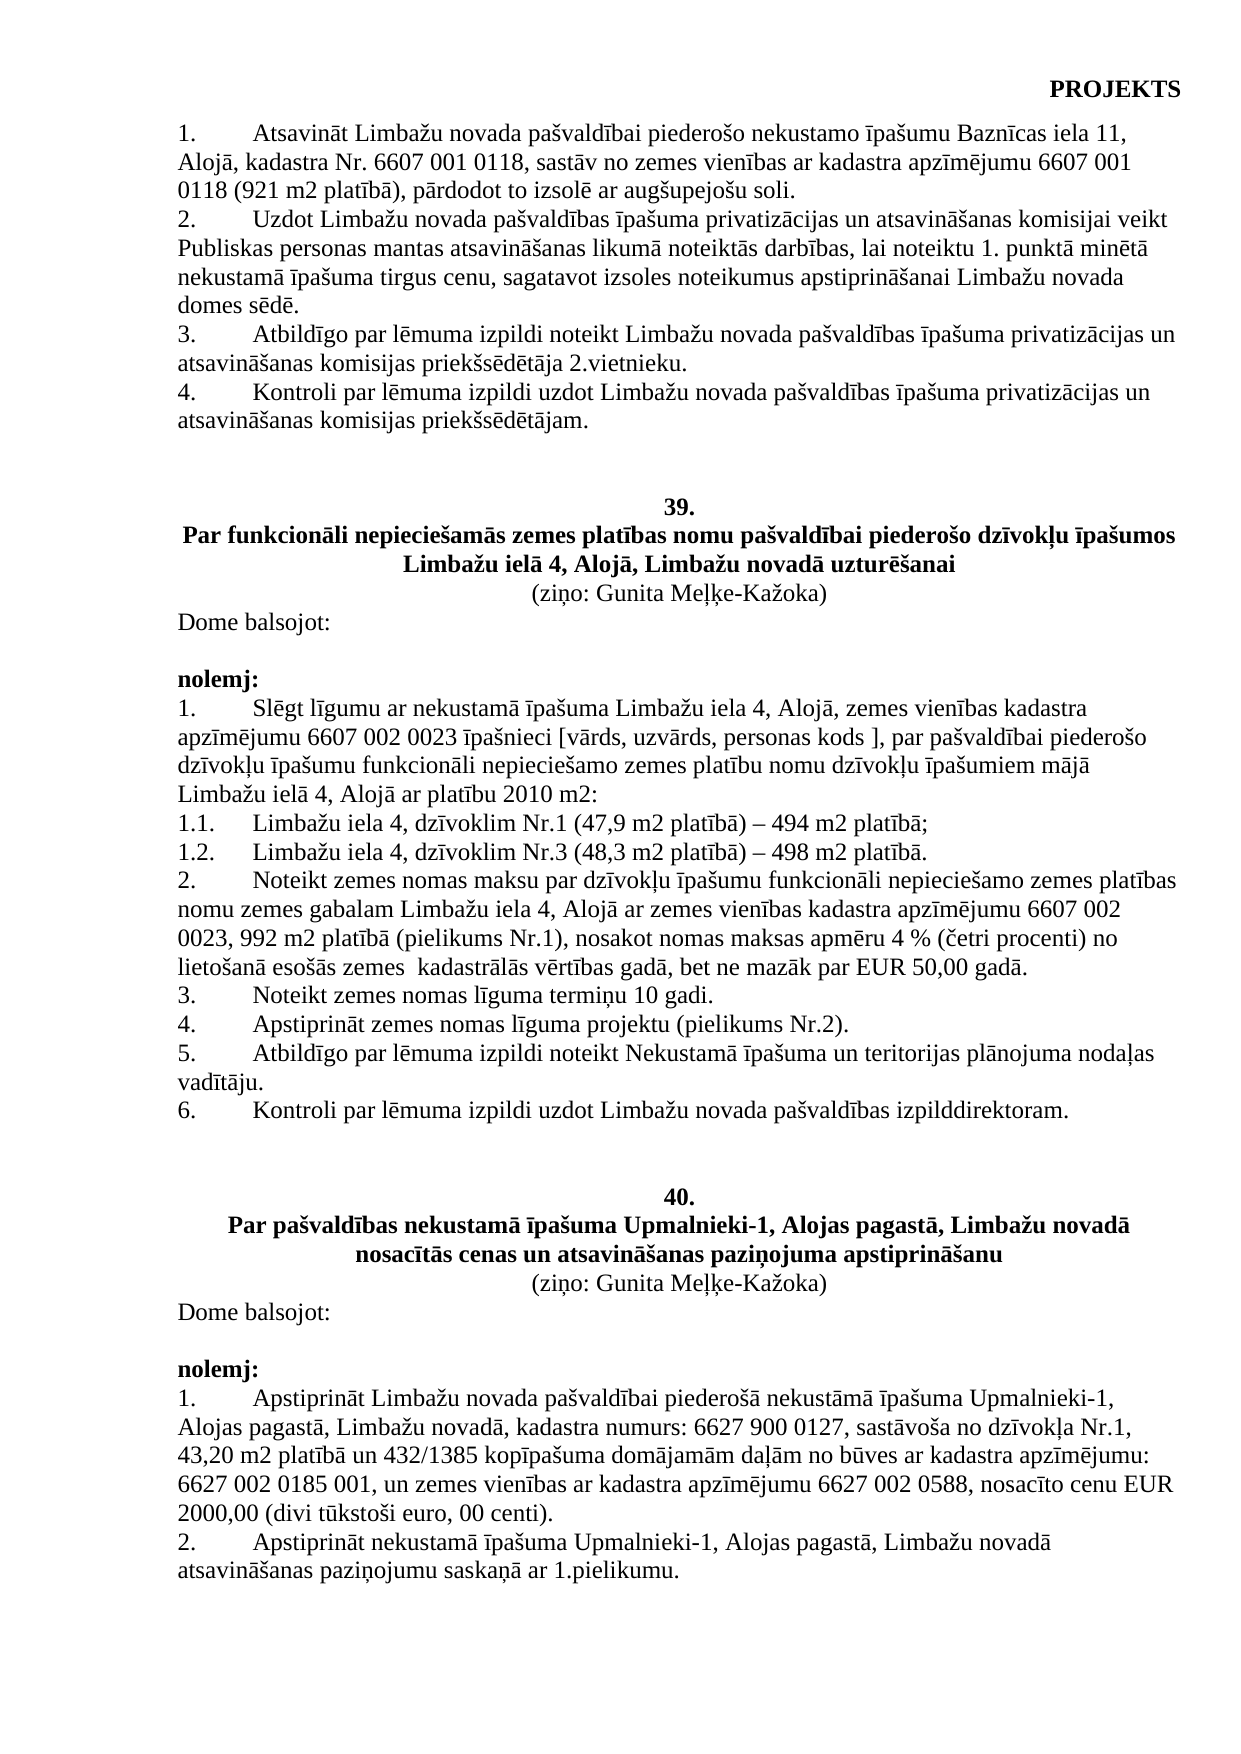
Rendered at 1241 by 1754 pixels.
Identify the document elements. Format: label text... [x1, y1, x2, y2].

text 3. Noteikt zemes nomas līguma termiņu 10 gadi. [177, 981, 1181, 1009]
text 6. Kontroli par lēmuma izpildi uzdot Limbažu novada pašvaldības izpilddirektoram. [177, 1096, 1181, 1124]
text 1.1. Limbažu iela 4, dzīvoklim Nr.1 (47,9 m2 platībā) – 494 m2 platībā; [177, 808, 1181, 837]
text 4. Kontroli par lēmuma izpildi uzdot Limbažu novada pašvaldības īpašuma privatizācijas un atsavināšanas komisijas priekšsēdētājam. [177, 377, 1181, 434]
text 2. Noteikt zemes nomas maksu par dzīvokļu īpašumu funkcionāli nepieciešamo zemes platības nomu zemes gabalam Limbažu iela 4, Alojā ar zemes vienības kadastra apzīmējumu 6607 002 0023, 992 m2 platībā (pielikums Nr.1), nosakot nomas maksas apmēru 4 % (četri procenti) no lietošanā esošās zemes kadastrālās vērtības gadā, bet ne mazāk par EUR 50,00 gadā. [177, 866, 1181, 981]
text 4. Apstiprināt zemes nomas līguma projektu (pielikums Nr.2). [177, 1009, 1181, 1038]
text Par pašvaldības nekustamā īpašuma Upmalnieki-1, Alojas pagastā, Limbažu novadā nosacītās cenas un atsavināšanas paziņojuma apstiprināšanu [177, 1211, 1181, 1268]
text 2. Apstiprināt nekustamā īpašuma Upmalnieki-1, Alojas pagastā, Limbažu novadā atsavināšanas paziņojumu saskaņā ar 1.pielikumu. [177, 1527, 1181, 1584]
text 2. Uzdot Limbažu novada pašvaldības īpašuma privatizācijas un atsavināšanas komisijai veikt Publiskas personas mantas atsavināšanas likumā noteiktās darbības, lai noteiktu 1. punktā minētā nekustamā īpašuma tirgus cenu, sagatavot izsoles noteikumus apstiprināšanai Limbažu novada domes sēdē. [177, 204, 1181, 319]
text Par funkcionāli nepieciešamās zemes platības nomu pašvaldībai piederošo dzīvokļu īpašumos Limbažu ielā 4, Alojā, Limbažu novadā uzturēšanai [177, 521, 1181, 578]
text 5. Atbildīgo par lēmuma izpildi noteikt Nekustamā īpašuma un teritorijas plānojuma nodaļas vadītāju. [177, 1038, 1181, 1096]
text nolemj: [177, 664, 1181, 693]
text 3. Atbildīgo par lēmuma izpildi noteikt Limbažu novada pašvaldības īpašuma privatizācijas un atsavināšanas komisijas priekšsēdētāja 2.vietnieku. [177, 319, 1181, 377]
text Dome balsojot: [177, 1297, 1181, 1326]
text 1. Slēgt līgumu ar nekustamā īpašuma Limbažu iela 4, Alojā, zemes vienības kadastra apzīmējumu 6607 002 0023 īpašnieci [vārds, uzvārds, personas kods ], par pašvaldībai piederošo dzīvokļu īpašumu funkcionāli nepieciešamo zemes platību nomu dzīvokļu īpašumiem mājā Limbažu ielā 4, Alojā ar platību 2010 m2: [177, 693, 1181, 808]
text 1.2. Limbažu iela 4, dzīvoklim Nr.3 (48,3 m2 platībā) – 498 m2 platībā. [177, 837, 1181, 866]
text Dome balsojot: [177, 607, 1181, 636]
text 39. [177, 492, 1181, 521]
text 40. [177, 1182, 1181, 1211]
text 1. Atsavināt Limbažu novada pašvaldībai piederošo nekustamo īpašumu Baznīcas iela 11, Alojā, kadastra Nr. 6607 001 0118, sastāv no zemes vienības ar kadastra apzīmējumu 6607 001 0118 (921 m2 platībā), pārdodot to izsolē ar augšupejošu soli. [177, 118, 1181, 204]
text nolemj: [177, 1354, 1181, 1383]
text (ziņo: Gunita Meļķe-Kažoka) [177, 1268, 1181, 1297]
text (ziņo: Gunita Meļķe-Kažoka) [177, 578, 1181, 607]
text 1. Apstiprināt Limbažu novada pašvaldībai piederošā nekustāmā īpašuma Upmalnieki-1, Alojas pagastā, Limbažu novadā, kadastra numurs: 6627 900 0127, sastāvoša no dzīvokļa Nr.1, 43,20 m2 platībā un 432/1385 kopīpašuma domājamām daļām no būves ar kadastra apzīmējumu: 6627 002 0185 001, un zemes vienības ar kadastra apzīmējumu 6627 002 0588, nosacīto cenu EUR 2000,00 (divi tūkstoši euro, 00 centi). [177, 1383, 1181, 1527]
